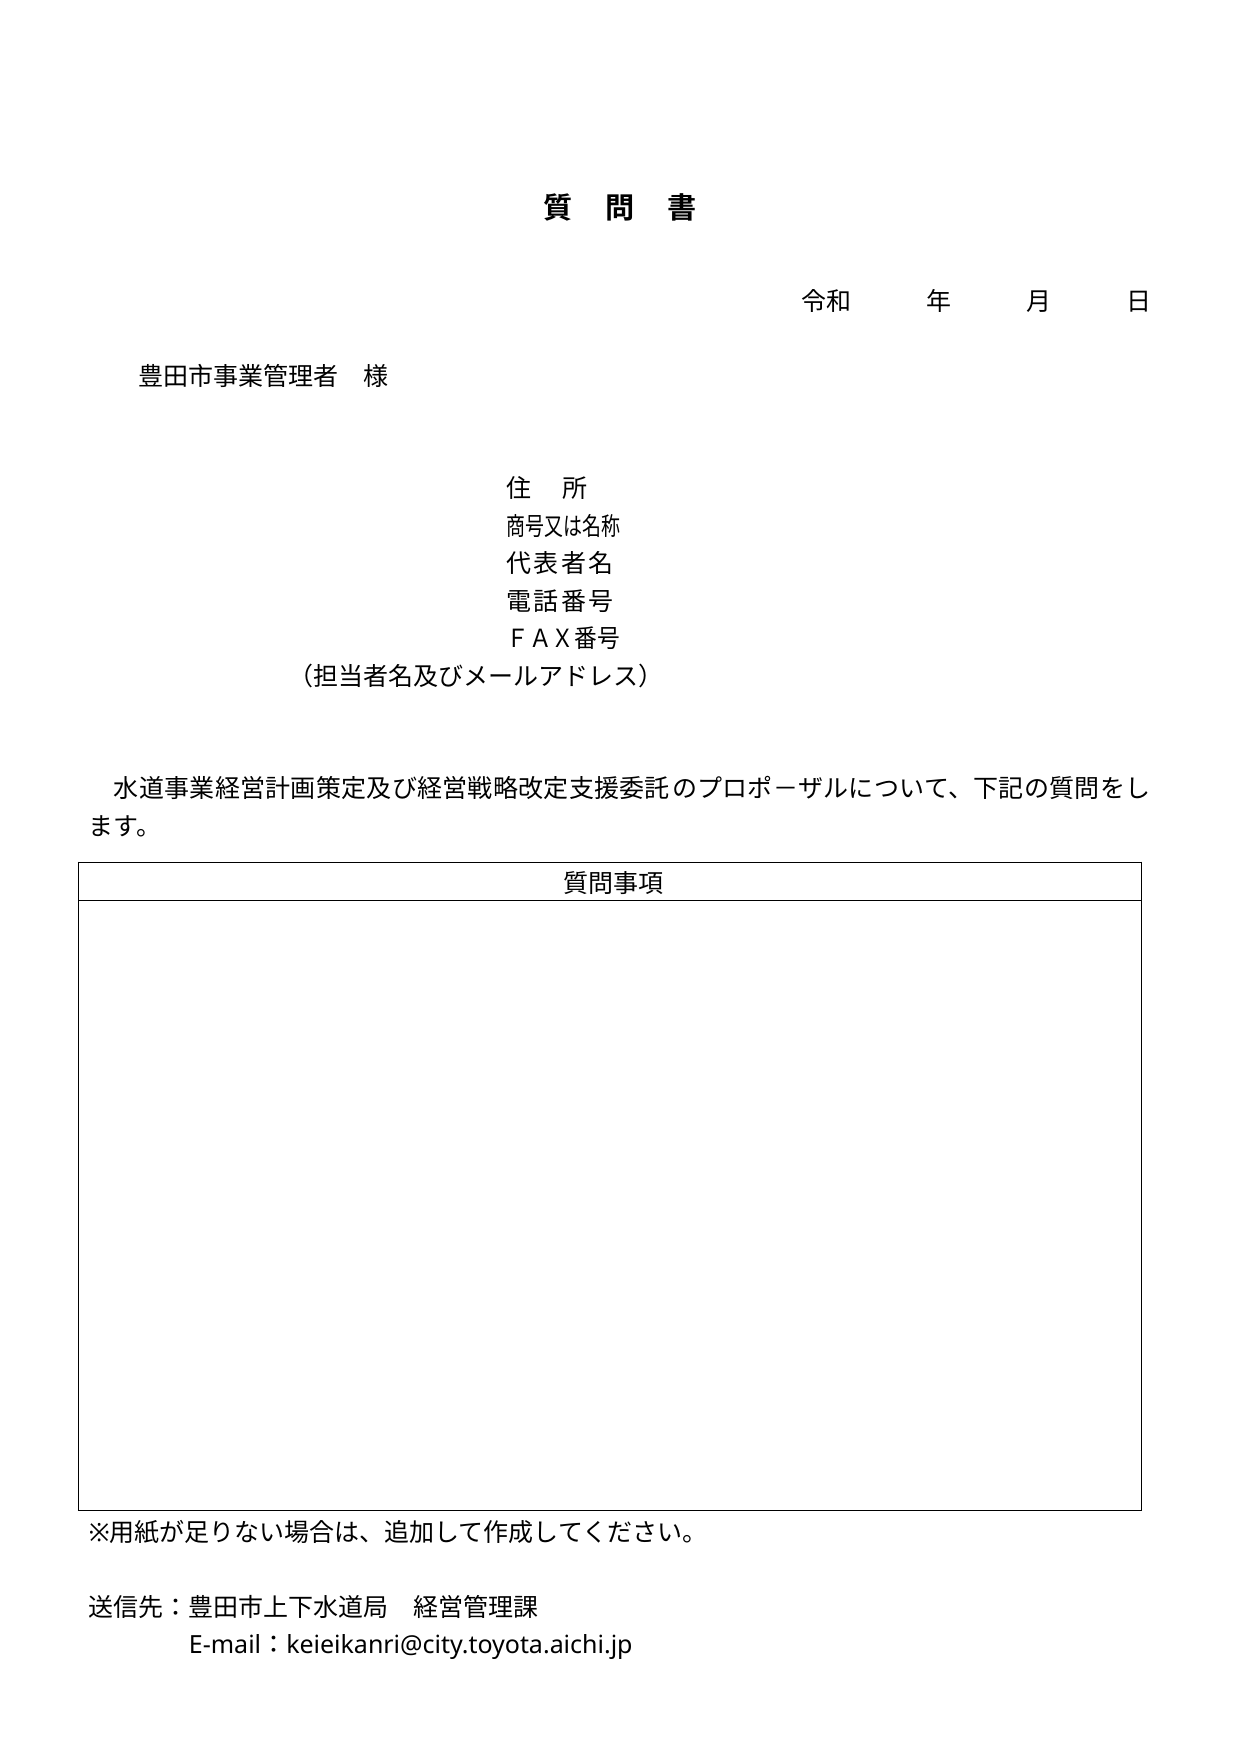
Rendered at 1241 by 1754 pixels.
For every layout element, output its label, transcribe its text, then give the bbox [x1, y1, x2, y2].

text ＦＡＸ番号 [506, 618, 1152, 655]
text 質問書 [89, 168, 1152, 243]
text E-mail：keieikanri@city.toyota.aichi.jp [89, 1624, 1152, 1661]
table_cell [79, 901, 1141, 1510]
table_header 質問事項 [79, 863, 1141, 900]
text （担当者名及びメールアドレス） [89, 655, 1152, 693]
text 商号又は名称 [506, 505, 1152, 543]
text 代表者名 [506, 543, 1152, 580]
text ※用紙が足りない場合は、追加して作成してください。 [89, 1511, 1152, 1549]
text 令和 年 月 日 [89, 280, 1152, 318]
text 豊田市事業管理者 様 [89, 355, 1060, 393]
text 電話番号 [506, 580, 1152, 618]
text 送信先：豊田市上下水道局 経営管理課 [89, 1586, 1152, 1624]
text 水道事業経営計画策定及び経営戦略改定支援委託のプロポ－ザルについて、下記の質問をします。 [89, 768, 1152, 843]
text 住所 [506, 468, 1152, 505]
